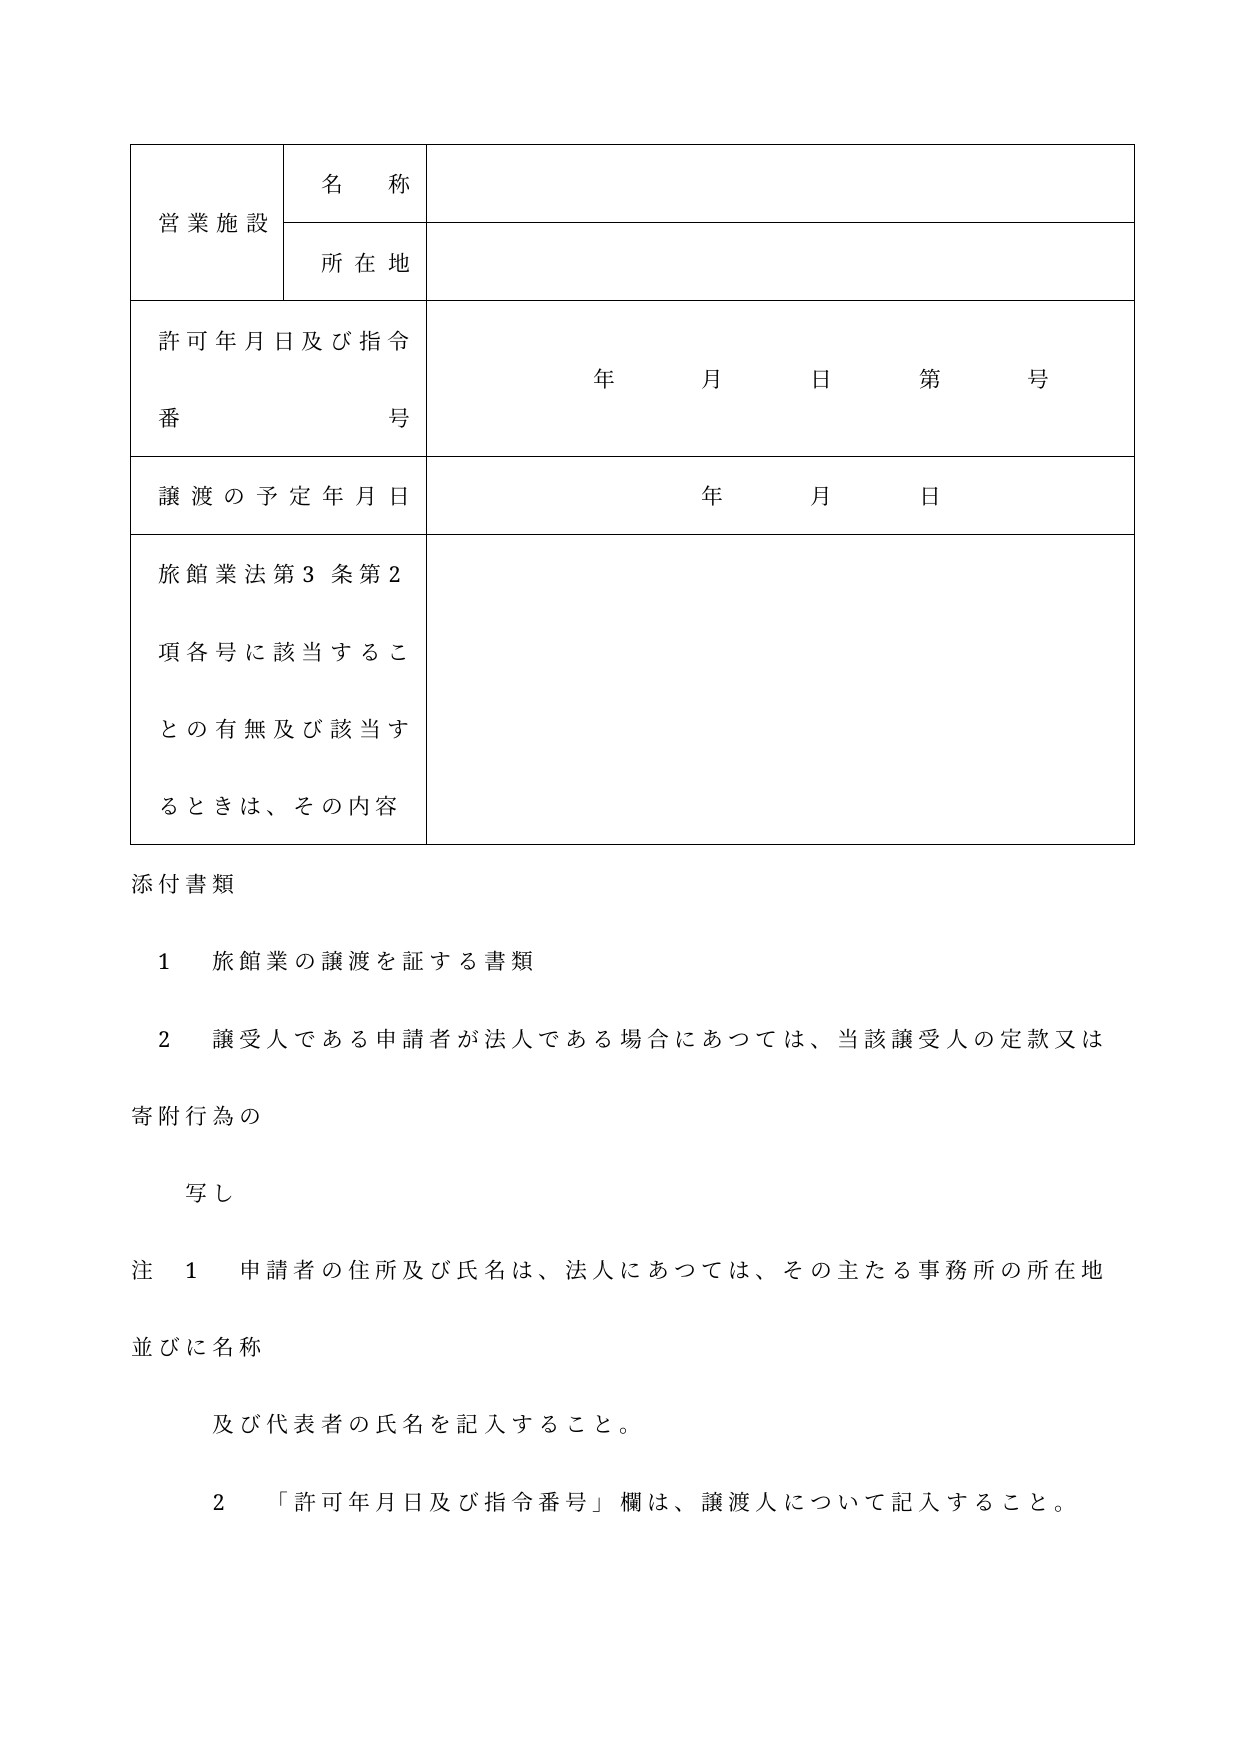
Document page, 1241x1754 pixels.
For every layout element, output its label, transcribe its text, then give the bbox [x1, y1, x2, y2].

table_cell 年 月 日 [427, 457, 1134, 534]
table_header 名称 [284, 145, 426, 222]
text 2 「許可年月日及び指令番号」欄は、譲渡人について記入すること。 [158, 1462, 1109, 1539]
table_cell [427, 223, 1134, 300]
text 2 譲受人である申請者が法人である場合にあつては、当該譲受人の定款又は寄附行為の [131, 999, 1109, 1153]
table_header 営業施設 [131, 145, 283, 300]
text 及び代表者の氏名を記入すること。 [144, 1385, 1109, 1462]
table_cell 譲渡の予定年月日 [131, 457, 426, 534]
text 写し [144, 1153, 1109, 1231]
text 添付書類 [131, 845, 1109, 922]
table_cell 旅館業法第3条第2項各号に該当することの有無及び該当するときは、その内容 [131, 535, 426, 843]
table_cell [427, 535, 1134, 843]
table_cell 許可年月日及び指令番号 [131, 301, 426, 456]
table_cell 年 月 日 第 号 [427, 301, 1134, 456]
text 1 旅館業の譲渡を証する書類 [131, 922, 1109, 999]
table_cell 所在地 [284, 223, 426, 300]
text 注 1 申請者の住所及び氏名は、法人にあつては、その主たる事務所の所在地並びに名称 [131, 1231, 1109, 1385]
table_header [427, 145, 1134, 222]
